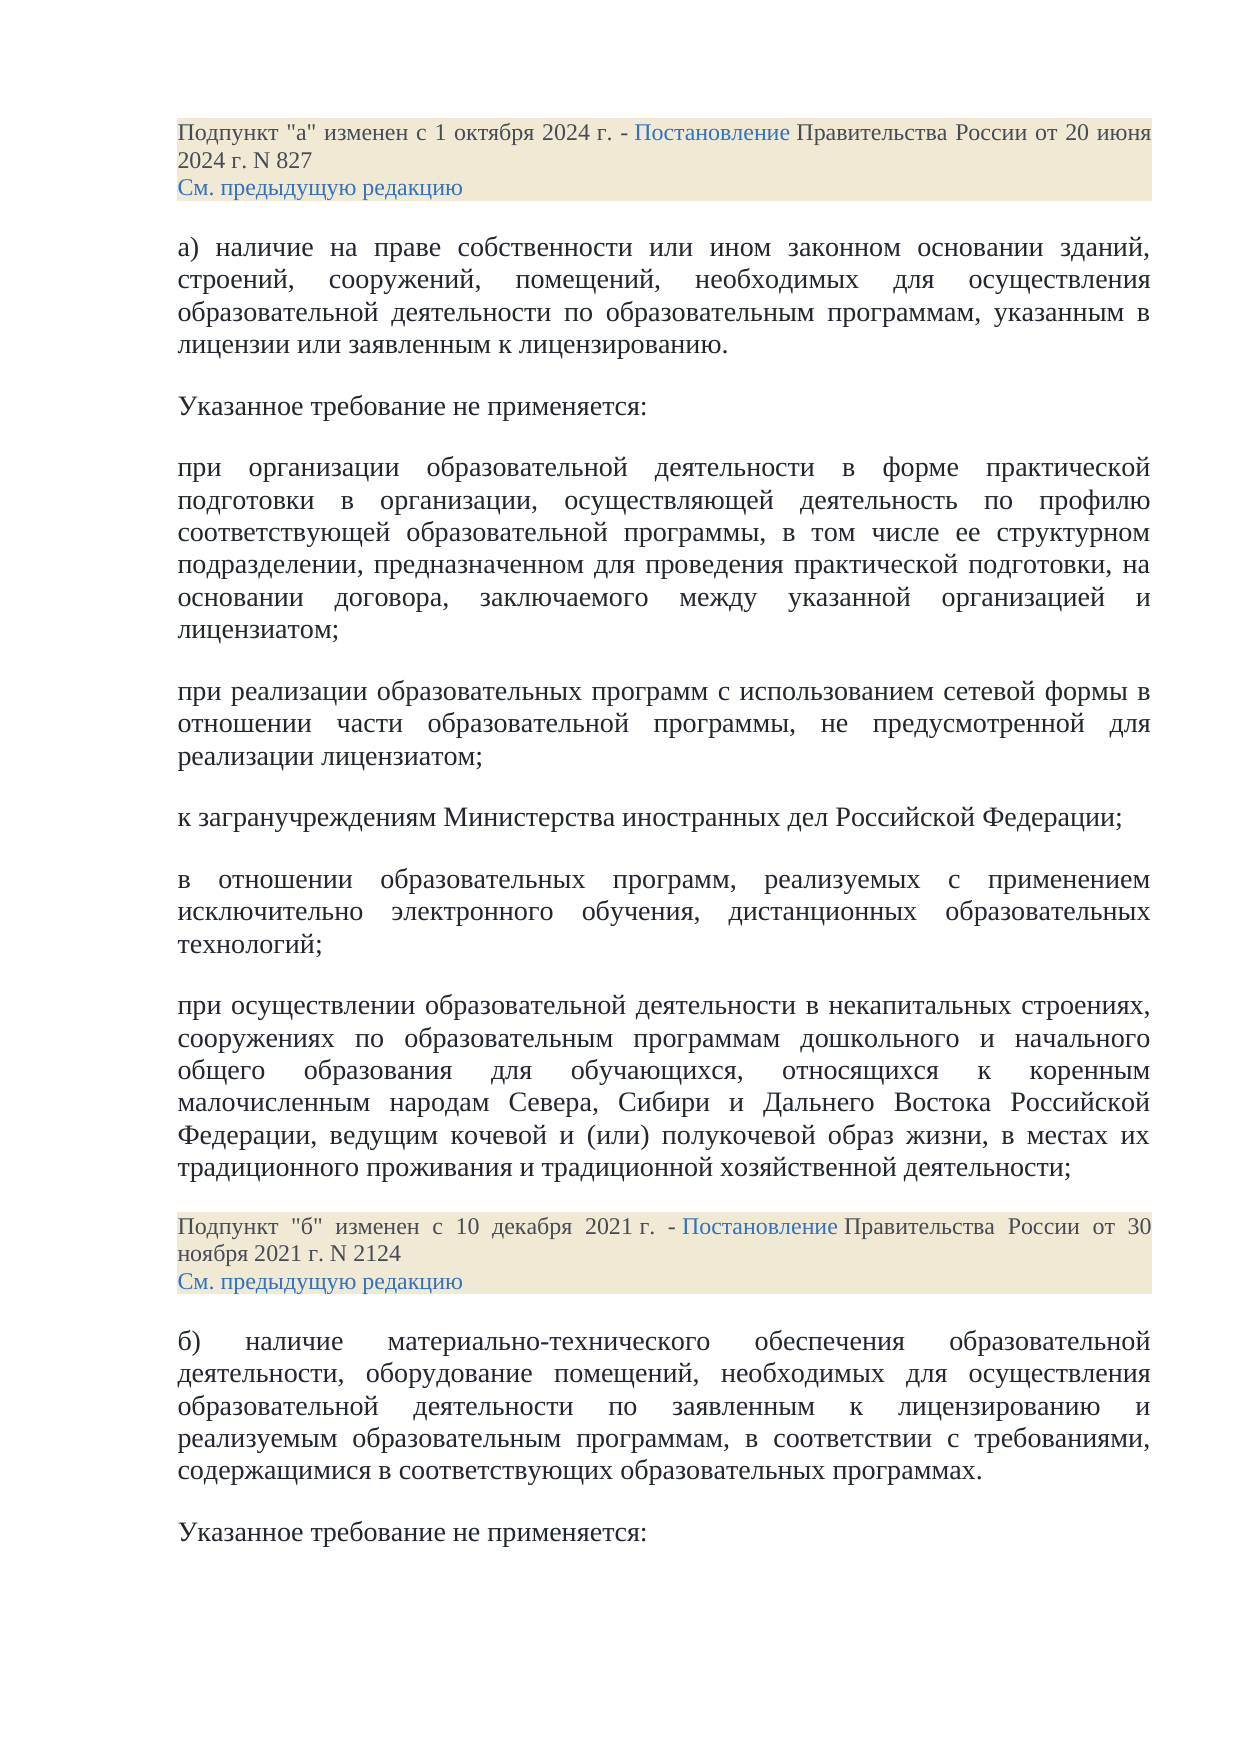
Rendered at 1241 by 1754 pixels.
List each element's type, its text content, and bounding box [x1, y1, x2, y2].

text при реализации образовательных программ с использованием сетевой формы в отношении части образовательной программы, не предусмотренной для реализации лицензиатом; [177, 674, 1152, 771]
text См. предыдущую редакцию [177, 173, 1152, 201]
text Указанное требование не применяется: [177, 1515, 1152, 1547]
text б) наличие материально-технического обеспечения образовательной деятельности, оборудование помещений, необходимых для осуществления образовательной деятельности по заявленным к лицензированию и реализуемым образовательным программам, в соответствии с требованиями, содержащимися в соответствующих образовательных программах. [177, 1324, 1152, 1486]
text Указанное требование не применяется: [177, 389, 1152, 421]
text Подпункт "а" изменен с 1 октября 2024 г. - Постановление Правительства России от 20 июня 2024 г. N 827 [177, 118, 1152, 173]
text Подпункт "б" изменен с 10 декабря 2021 г. - Постановление Правительства России от 30 ноября 2021 г. N 2124 [177, 1212, 1152, 1267]
text а) наличие на праве собственности или ином законном основании зданий, строений, сооружений, помещений, необходимых для осуществления образовательной деятельности по образовательным программам, указанным в лицензии или заявленным к лицензированию. [177, 230, 1152, 360]
text См. предыдущую редакцию [177, 1267, 1152, 1294]
text в отношении образовательных программ, реализуемых с применением исключительно электронного обучения, дистанционных образовательных технологий; [177, 862, 1152, 959]
text к загранучреждениям Министерства иностранных дел Российской Федерации; [177, 800, 1152, 833]
text при организации образовательной деятельности в форме практической подготовки в организации, осуществляющей деятельность по профилю соответствующей образовательной программы, в том числе ее структурном подразделении, предназначенном для проведения практической подготовки, на основании договора, заключаемого между указанной организацией и лицензиатом; [177, 450, 1152, 645]
text при осуществлении образовательной деятельности в некапитальных строениях, сооружениях по образовательным программам дошкольного и начального общего образования для обучающихся, относящихся к коренным малочисленным народам Севера, Сибири и Дальнего Востока Российской Федерации, ведущим кочевой и (или) полукочевой образ жизни, в местах их традиционного проживания и традиционной хозяйственной деятельности; [177, 988, 1152, 1183]
